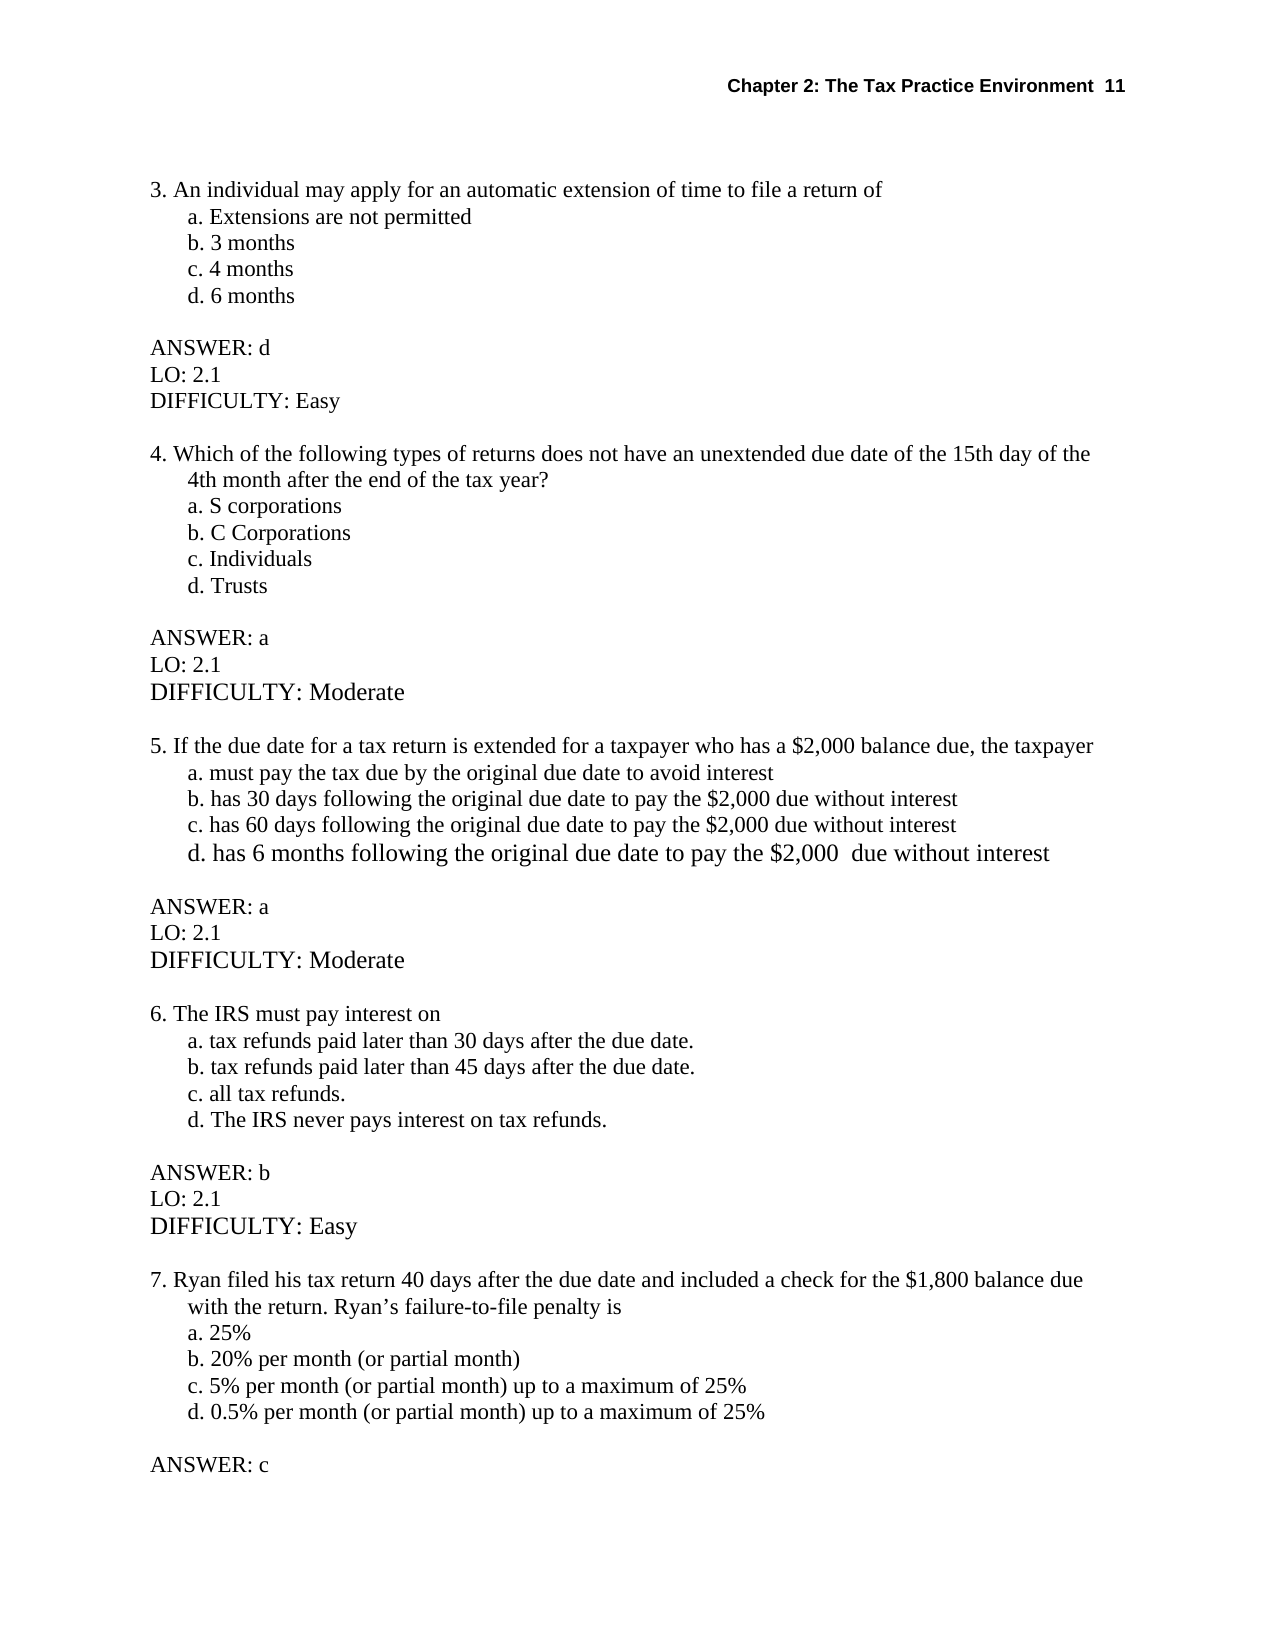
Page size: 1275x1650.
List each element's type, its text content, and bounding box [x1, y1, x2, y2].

text a. must pay the tax due by the original due date to avoid interest [187, 758, 1125, 785]
text b. C Corporations [187, 519, 1125, 545]
text d. Trusts [187, 572, 1125, 598]
text d. 0.5% per month (or partial month) up to a maximum of 25% [187, 1398, 1125, 1424]
text a. S corporations [187, 493, 1125, 519]
text d. 6 months [187, 282, 1125, 308]
text a. Extensions are not permitted [187, 203, 1125, 229]
text 3. An individual may apply for an automatic extension of time to file a return of [150, 176, 1125, 203]
text LO: 2.1 [150, 361, 1125, 387]
text c. 5% per month (or partial month) up to a maximum of 25% [187, 1372, 1125, 1398]
text 4. Which of the following types of returns does not have an unextended due date of the 15th day of the 4th month after the end of the tax year? [150, 440, 1125, 493]
text a. 25% [187, 1319, 1125, 1346]
text 6. The IRS must pay interest on [150, 1001, 1125, 1027]
text ANSWER: d [150, 334, 1125, 361]
text c. has 60 days following the original due date to pay the $2,000 due without interest [187, 811, 1125, 838]
text ANSWER: c [150, 1451, 1125, 1477]
text DIFFICULTY: Easy [150, 387, 1125, 413]
text b. tax refunds paid later than 45 days after the due date. [187, 1053, 1125, 1079]
text d. The IRS never pays interest on tax refunds. [187, 1106, 1125, 1132]
text 5. If the due date for a tax return is extended for a taxpayer who has a $2,000 balance due, the taxpayer [150, 732, 1125, 758]
text ANSWER: a [150, 624, 1125, 651]
text c. all tax refunds. [187, 1079, 1125, 1106]
text ANSWER: a [52, 893, 1125, 919]
text a. tax refunds paid later than 30 days after the due date. [187, 1027, 1125, 1053]
text DIFFICULTY: Moderate [150, 945, 1125, 974]
text 7. Ryan filed his tax return 40 days after the due date and included a check for the $1,800 balance due with the return. Ryan’s failure-to-file penalty is [150, 1266, 1125, 1319]
text DIFFICULTY: Moderate [150, 677, 1125, 706]
text ANSWER: b [150, 1159, 1125, 1185]
text d. has 6 months following the original due date to pay the $2,000 due without interest [187, 838, 1125, 866]
text DIFFICULTY: Easy [150, 1211, 1125, 1240]
text b. 3 months [187, 229, 1125, 255]
text c. 4 months [187, 255, 1125, 282]
text c. Individuals [187, 545, 1125, 572]
text b. 20% per month (or partial month) [187, 1346, 1125, 1372]
text LO: 2.1 [150, 919, 1125, 945]
text LO: 2.1 [150, 1185, 1125, 1211]
text LO: 2.1 [150, 651, 1125, 677]
text b. has 30 days following the original due date to pay the $2,000 due without interest [187, 785, 1125, 811]
